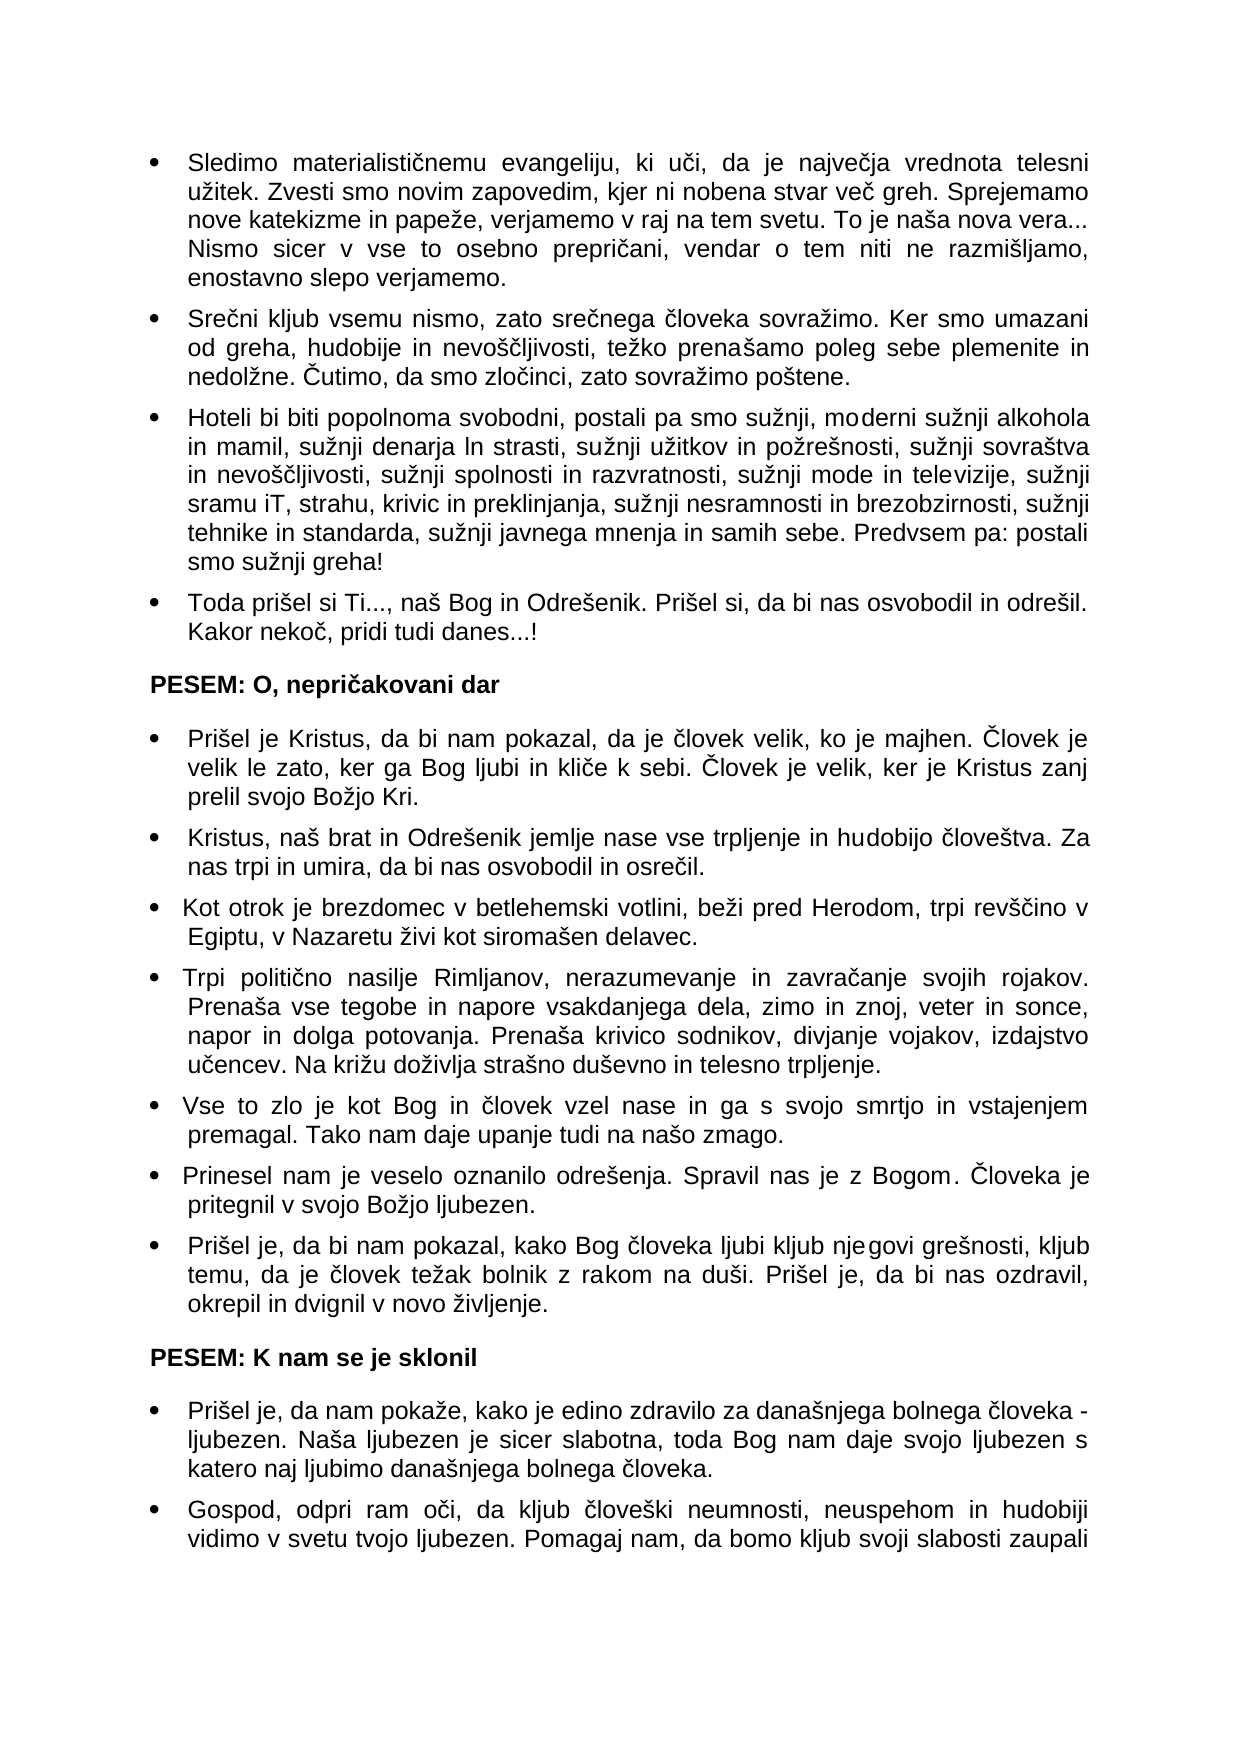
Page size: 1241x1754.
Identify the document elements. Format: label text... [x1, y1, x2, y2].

list Srečni kljub vsemu nismo, zato srečnega človeka sovražimo. Ker smo umazani od greha, hudobije in nevoščljivosti, težko prenašamo poleg sebe plemenite in nedolžne. Čutimo, da smo zločinci, zato sovražimo poštene. [150, 304, 1090, 390]
list Sledimo materialističnemu evangeliju, ki uči, da je največja vrednota telesni užitek. Zvesti smo novim zapovedim, kjer ni nobena stvar več greh. Sprejemamo nove katekizme in papeže, verjamemo v raj na tem svetu. To je naša nova vera... Nismo sicer v vse to osebno prepričani, vendar o tem niti ne razmišljamo, enostavno slepo verjamemo. [150, 148, 1090, 291]
list Prišel je, da bi nam pokazal, kako Bog človeka ljubi kljub njegovi grešnosti, kljub temu, da je človek težak bolnik z rakom na duši. Prišel je, da bi nas ozdravil, okrepil in dvignil v novo življenje. [150, 1231, 1090, 1317]
list Hoteli bi biti popolnoma svobodni, postali pa smo sužnji, moderni sužnji alkohola in mamil, sužnji denarja ln strasti, sužnji užitkov in požrešnosti, sužnji sovraštva in nevoščljivosti, sužnji spolnosti in razvratnosti, sužnji mode in televizije, sužnji sramu iT, strahu, krivic in preklinjanja, sužnji nesramnosti in brezobzirnosti, sužnji tehnike in standarda, sužnji javnega mnenja in samih sebe. Predvsem pa: postali smo sužnji greha! [150, 403, 1090, 575]
list Prinesel nam je veselo oznanilo odrešenja. Spravil nas je z Bogom. Človeka je pritegnil v svojo Božjo ljubezen. [150, 1161, 1090, 1219]
list Trpi politično nasilje Rimljanov, nerazumevanje in zavračanje svojih rojakov. Prenaša vse tegobe in napore vsakdanjega dela, zimo in znoj, veter in sonce, napor in dolga potovanja. Prenaša krivico sodnikov, divjanje vojakov, izdajstvo učencev. Na križu doživlja strašno duševno in telesno trpljenje. [150, 963, 1090, 1078]
list Kot otrok je brezdomec v betlehemski votlini, beži pred Herodom, trpi revščino v Egiptu, v Nazaretu živi kot siromašen delavec. [150, 893, 1090, 951]
list Kristus, naš brat in Odrešenik jemlje nase vse trpljenje in hudobijo človeštva. Za nas trpi in umira, da bi nas osvobodil in osrečil. [150, 823, 1090, 881]
list Toda prišel si Ti..., naš Bog in Odrešenik. Prišel si, da bi nas osvobodil in odrešil. Kakor nekoč, pridi tudi danes...! [150, 588, 1090, 646]
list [150, 1495, 1090, 1553]
text PESEM: K nam se je sklonil [150, 1342, 1090, 1371]
list Prišel je Kristus, da bi nam pokazal, da je človek velik, ko je majhen. Človek je velik le zato, ker ga Bog ljubi in kliče k sebi. Človek je velik, ker je Kristus zanj prelil svojo Božjo Kri. [150, 724, 1090, 811]
list Vse to zlo je kot Bog in človek vzel nase in ga s svojo smrtjo in vstajenjem premagal. Tako nam daje upanje tudi na našo zmago. [150, 1091, 1090, 1148]
list Prišel je, da nam pokaže, kako je edino zdravilo za današnjega bolnega človeka - ljubezen. Naša ljubezen je sicer slabotna, toda Bog nam daje svojo ljubezen s katero naj ljubimo današnjega bolnega človeka. [150, 1396, 1090, 1483]
text PESEM: O, nepričakovani dar [150, 671, 1090, 699]
